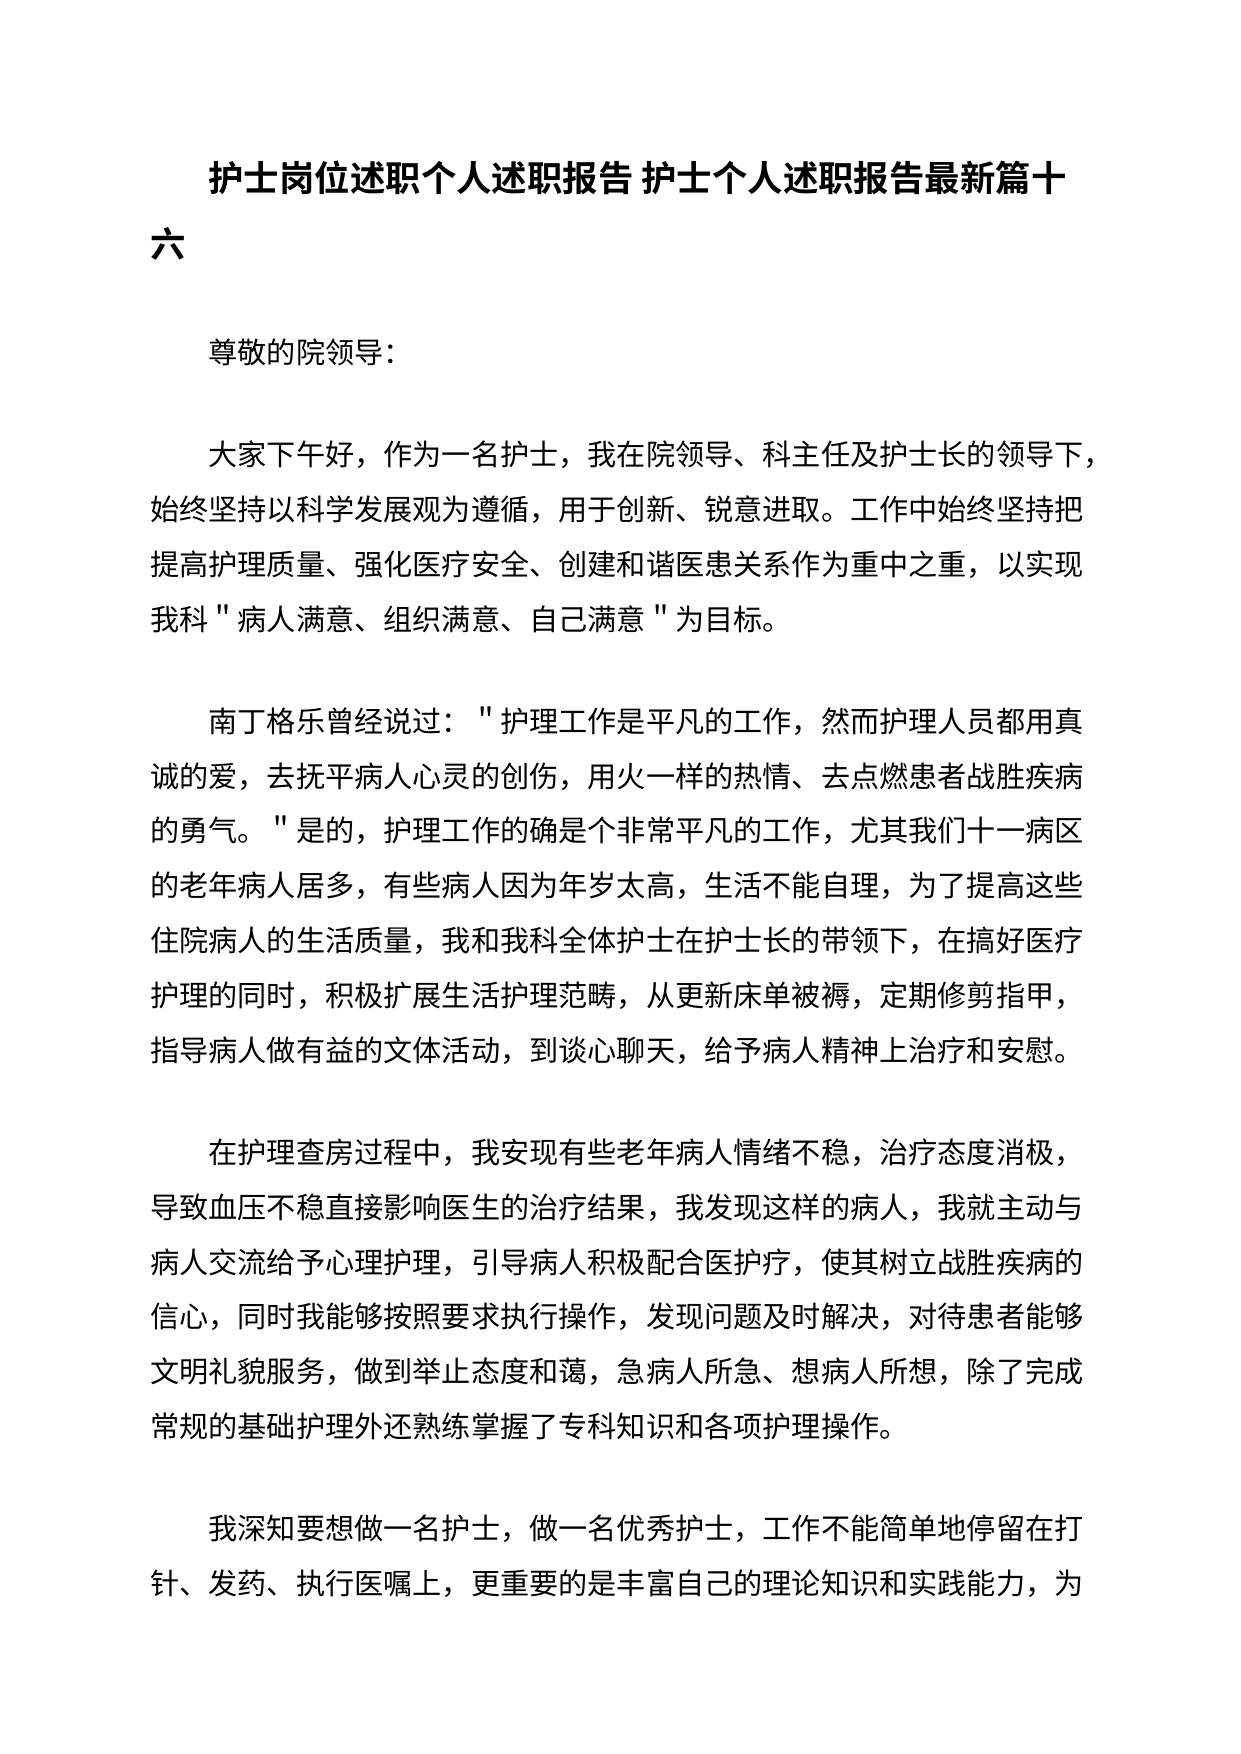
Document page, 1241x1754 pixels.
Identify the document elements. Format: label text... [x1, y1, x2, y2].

text 南丁格乐曾经说过：＂护理工作是平凡的工作，然而护理人员都用真诚的爱，去抚平病人心灵的创伤，用火一样的热情、去点燃患者战胜疾病的勇气。＂是的，护理工作的确是个非常平凡的工作，尤其我们十一病区的老年病人居多，有些病人因为年岁太高，生活不能自理，为了提高这些住院病人的生活质量，我和我科全体护士在护士长的带领下，在搞好医疗护理的同时，积极扩展生活护理范畴，从更新床单被褥，定期修剪指甲，指导病人做有益的文体活动，到谈心聊天，给予病人精神上治疗和安慰。 [150, 698, 1090, 1070]
text 护士岗位述职个人述职报告 护士个人述职报告最新篇十六 [150, 150, 1090, 268]
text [150, 1506, 1090, 1603]
text 大家下午好，作为一名护士，我在院领导、科主任及护士长的领导下，始终坚持以科学发展观为遵循，用于创新、锐意进取。工作中始终坚持把提高护理质量、强化医疗安全、创建和谐医患关系作为重中之重，以实现我科＂病人满意、组织满意、自己满意＂为目标。 [150, 432, 1090, 639]
text 尊敬的院领导： [150, 330, 1090, 372]
text 在护理查房过程中，我安现有些老年病人情绪不稳，治疗态度消极，导致血压不稳直接影响医生的治疗结果，我发现这样的病人，我就主动与病人交流给予心理护理，引导病人积极配合医护疗，使其树立战胜疾病的信心，同时我能够按照要求执行操作，发现问题及时解决，对待患者能够文明礼貌服务，做到举止态度和蔼，急病人所急、想病人所想，除了完成常规的基础护理外还熟练掌握了专科知识和各项护理操作。 [150, 1129, 1090, 1446]
